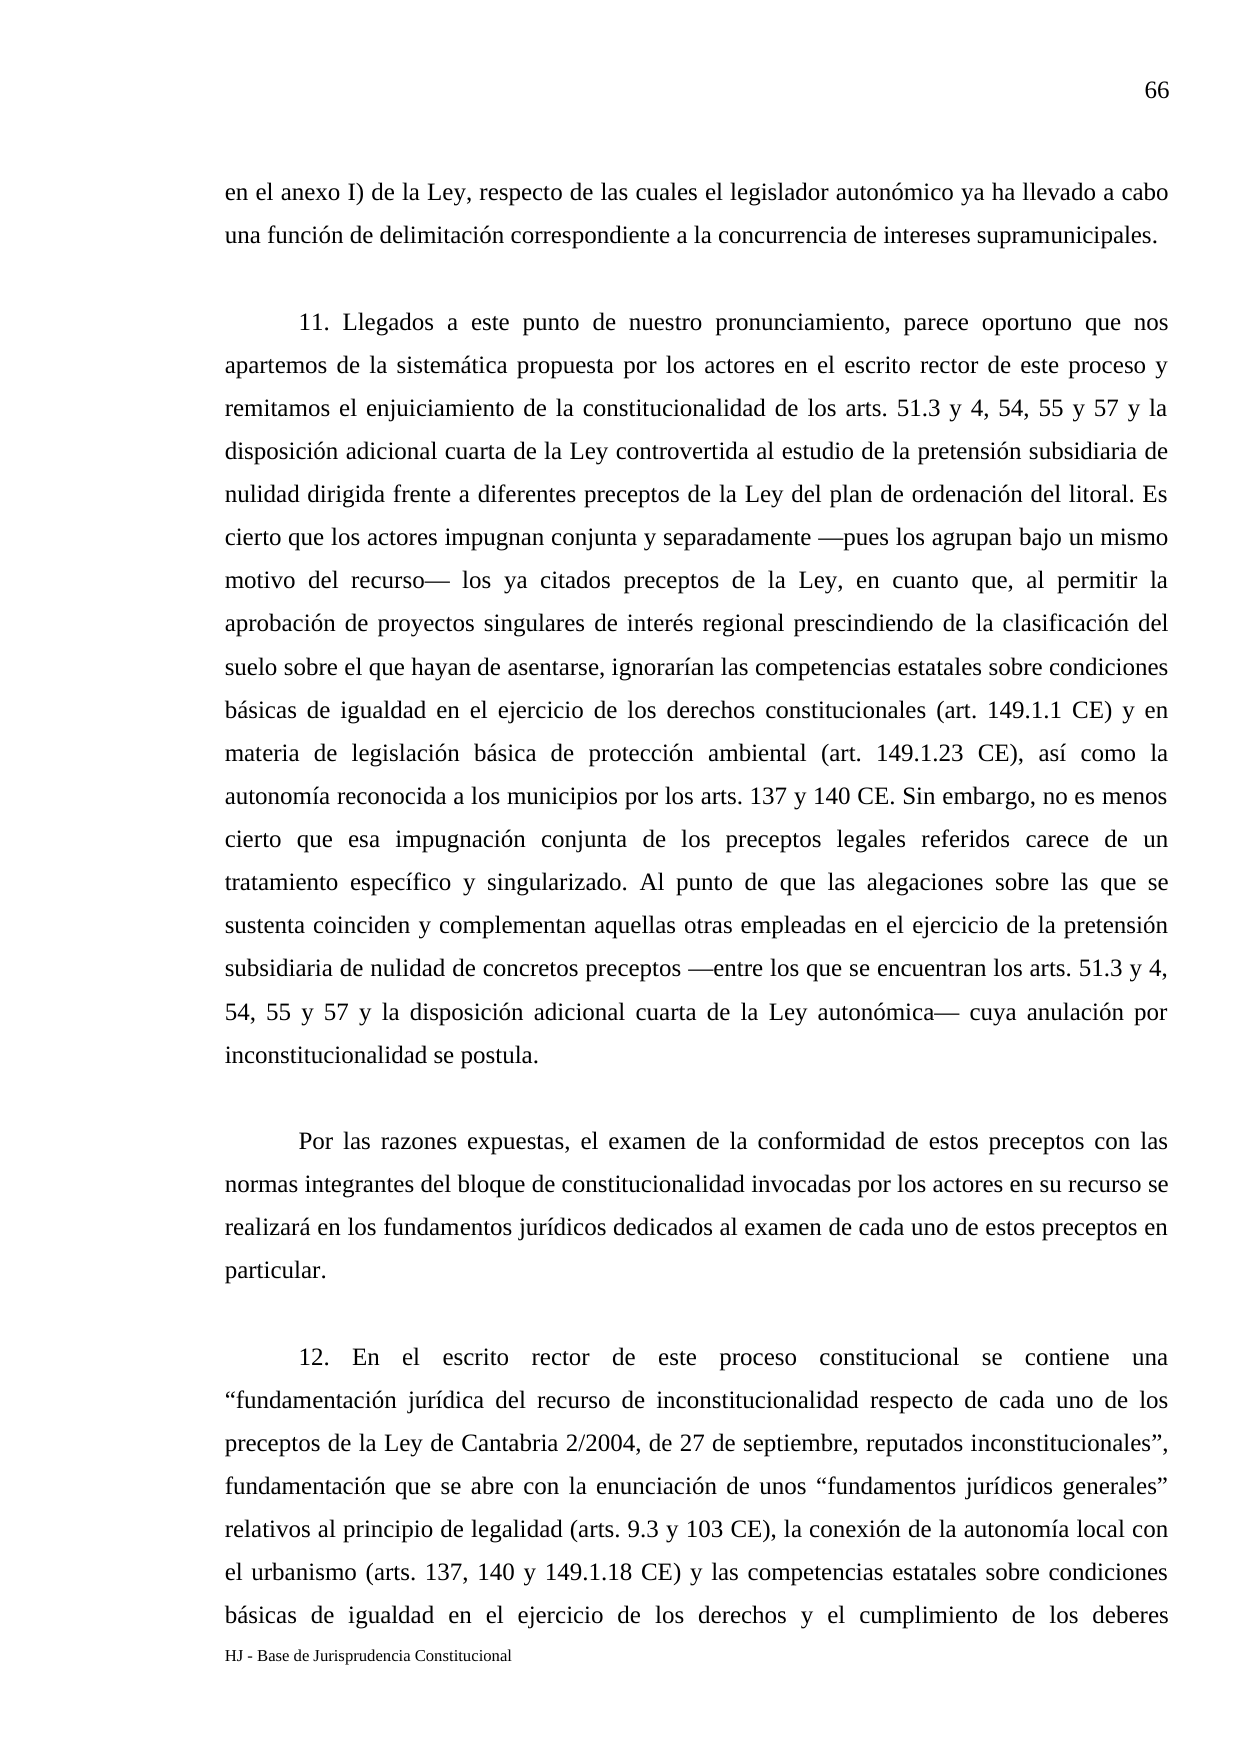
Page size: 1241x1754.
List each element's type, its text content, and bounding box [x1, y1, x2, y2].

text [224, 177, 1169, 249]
text 11. Llegados a este punto de nuestro pronunciamiento, parece oportuno que nos apartemos de la sistemática propuesta por los actores en el escrito rector de este proceso y remitamos el enjuiciamiento de la constitucionalidad de los arts. 51.3 y 4, 54, 55 y 57 y la disposición adicional cuarta de la Ley controvertida al estudio de la pretensión subsidiaria de nulidad dirigida frente a diferentes preceptos de la Ley del plan de ordenación del litoral. Es cierto que los actores impugnan conjunta y separadamente —pues los agrupan bajo un mismo motivo del recurso— los ya citados preceptos de la Ley, en cuanto que, al permitir la aprobación de proyectos singulares de interés regional prescindiendo de la clasificación del suelo sobre el que hayan de asentarse, ignorarían las competencias estatales sobre condiciones básicas de igualdad en el ejercicio de los derechos constitucionales (art. 149.1.1 CE) y en materia de legislación básica de protección ambiental (art. 149.1.23 CE), así como la autonomía reconocida a los municipios por los arts. 137 y 140 CE. Sin embargo, no es menos cierto que esa impugnación conjunta de los preceptos legales referidos carece de un tratamiento específico y singularizado. Al punto de que las alegaciones sobre las que se sustenta coinciden y complementan aquellas otras empleadas en el ejercicio de la pretensión subsidiaria de nulidad de concretos preceptos —entre los que se encuentran los arts. 51.3 y 4, 54, 55 y 57 y la disposición adicional cuarta de la Ley autonómica— cuya anulación por inconstitucionalidad se postula. [224, 307, 1169, 1068]
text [224, 1342, 1169, 1629]
text Por las razones expuestas, el examen de la conformidad de estos preceptos con las normas integrantes del bloque de constitucionalidad invocadas por los actores en su recurso se realizará en los fundamentos jurídicos dedicados al examen de cada uno de estos preceptos en particular. [224, 1126, 1169, 1284]
